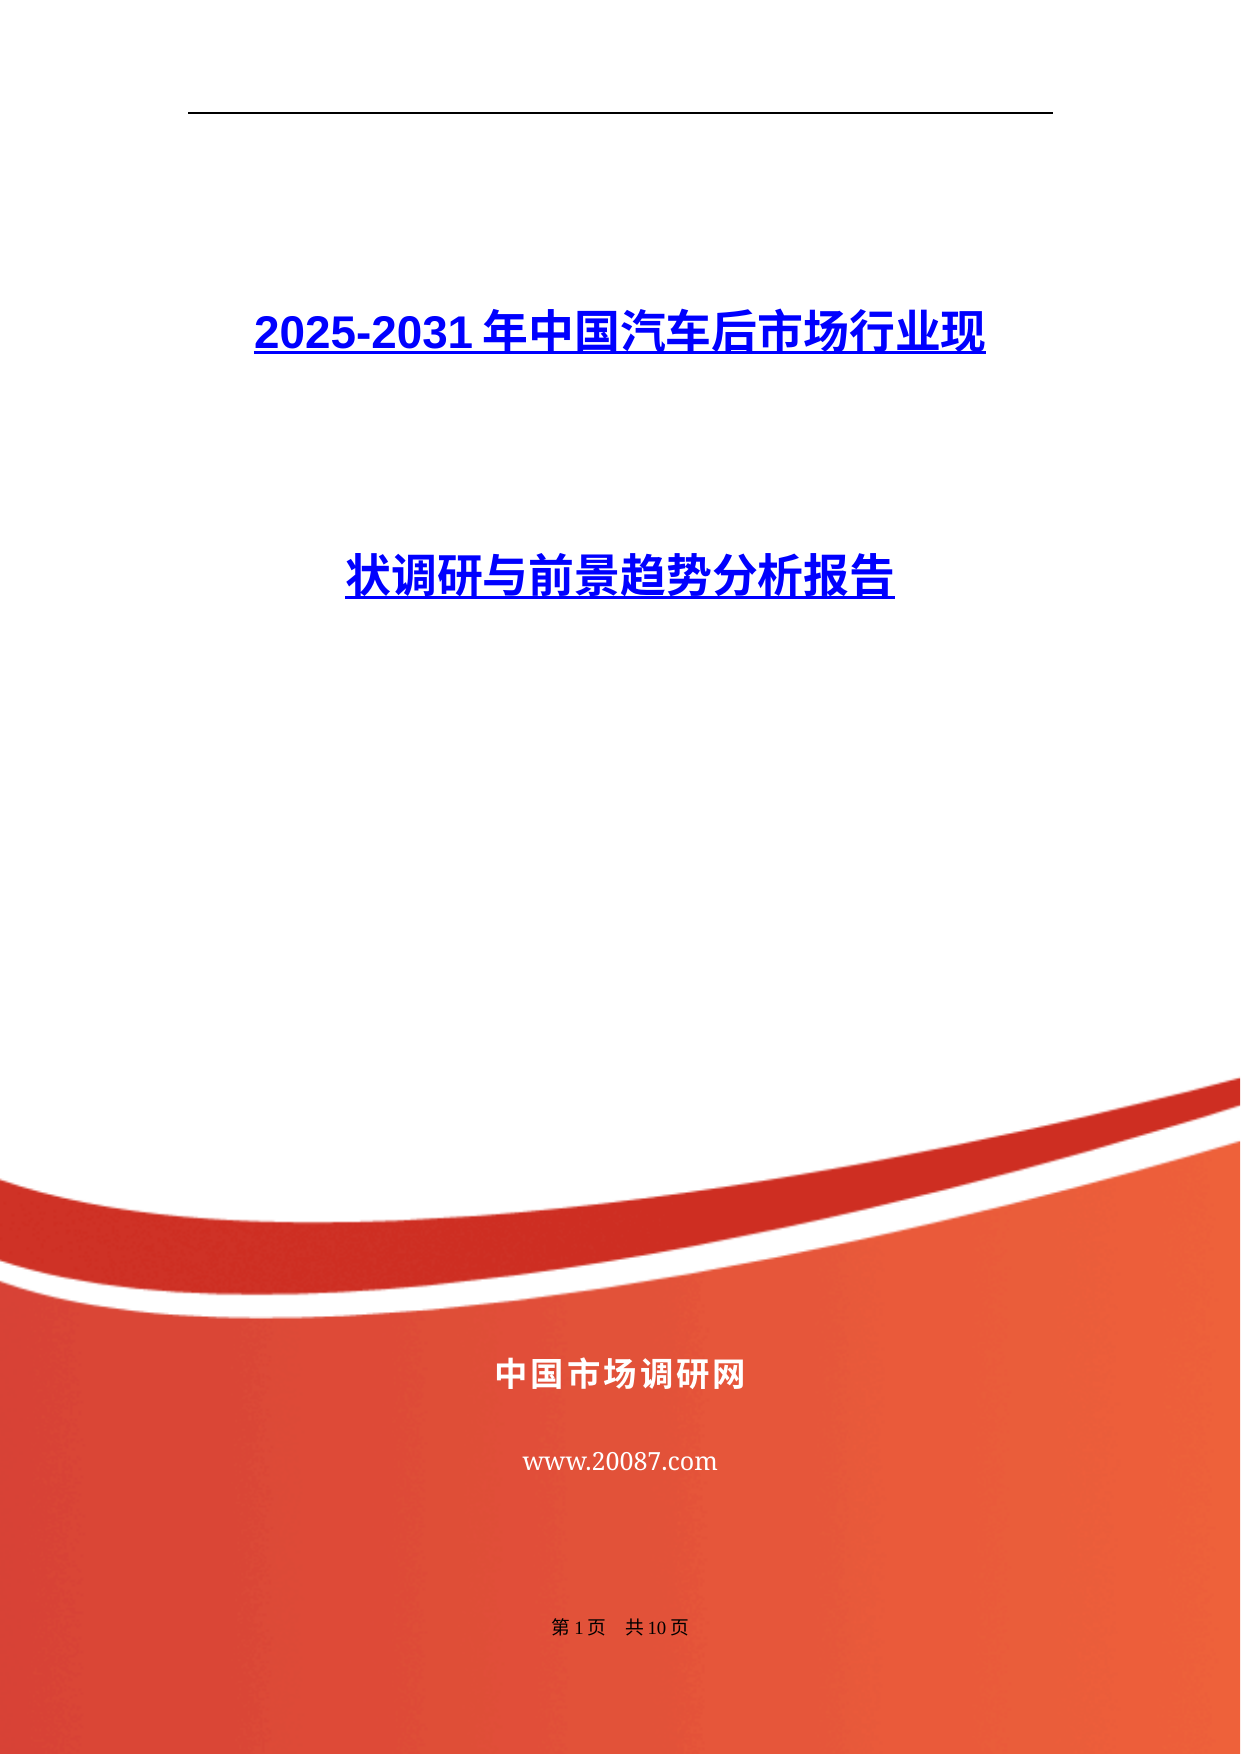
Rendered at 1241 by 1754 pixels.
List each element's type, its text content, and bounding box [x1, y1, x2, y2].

text www.20087.com [187, 1428, 1053, 1493]
table_header 2025-2031年中国汽车后市场行业现状调研与前景趋势分析报告 [188, 207, 1053, 773]
picture [0, 1006, 1241, 1754]
subtitle 中国市场调研网 [187, 1339, 1053, 1404]
